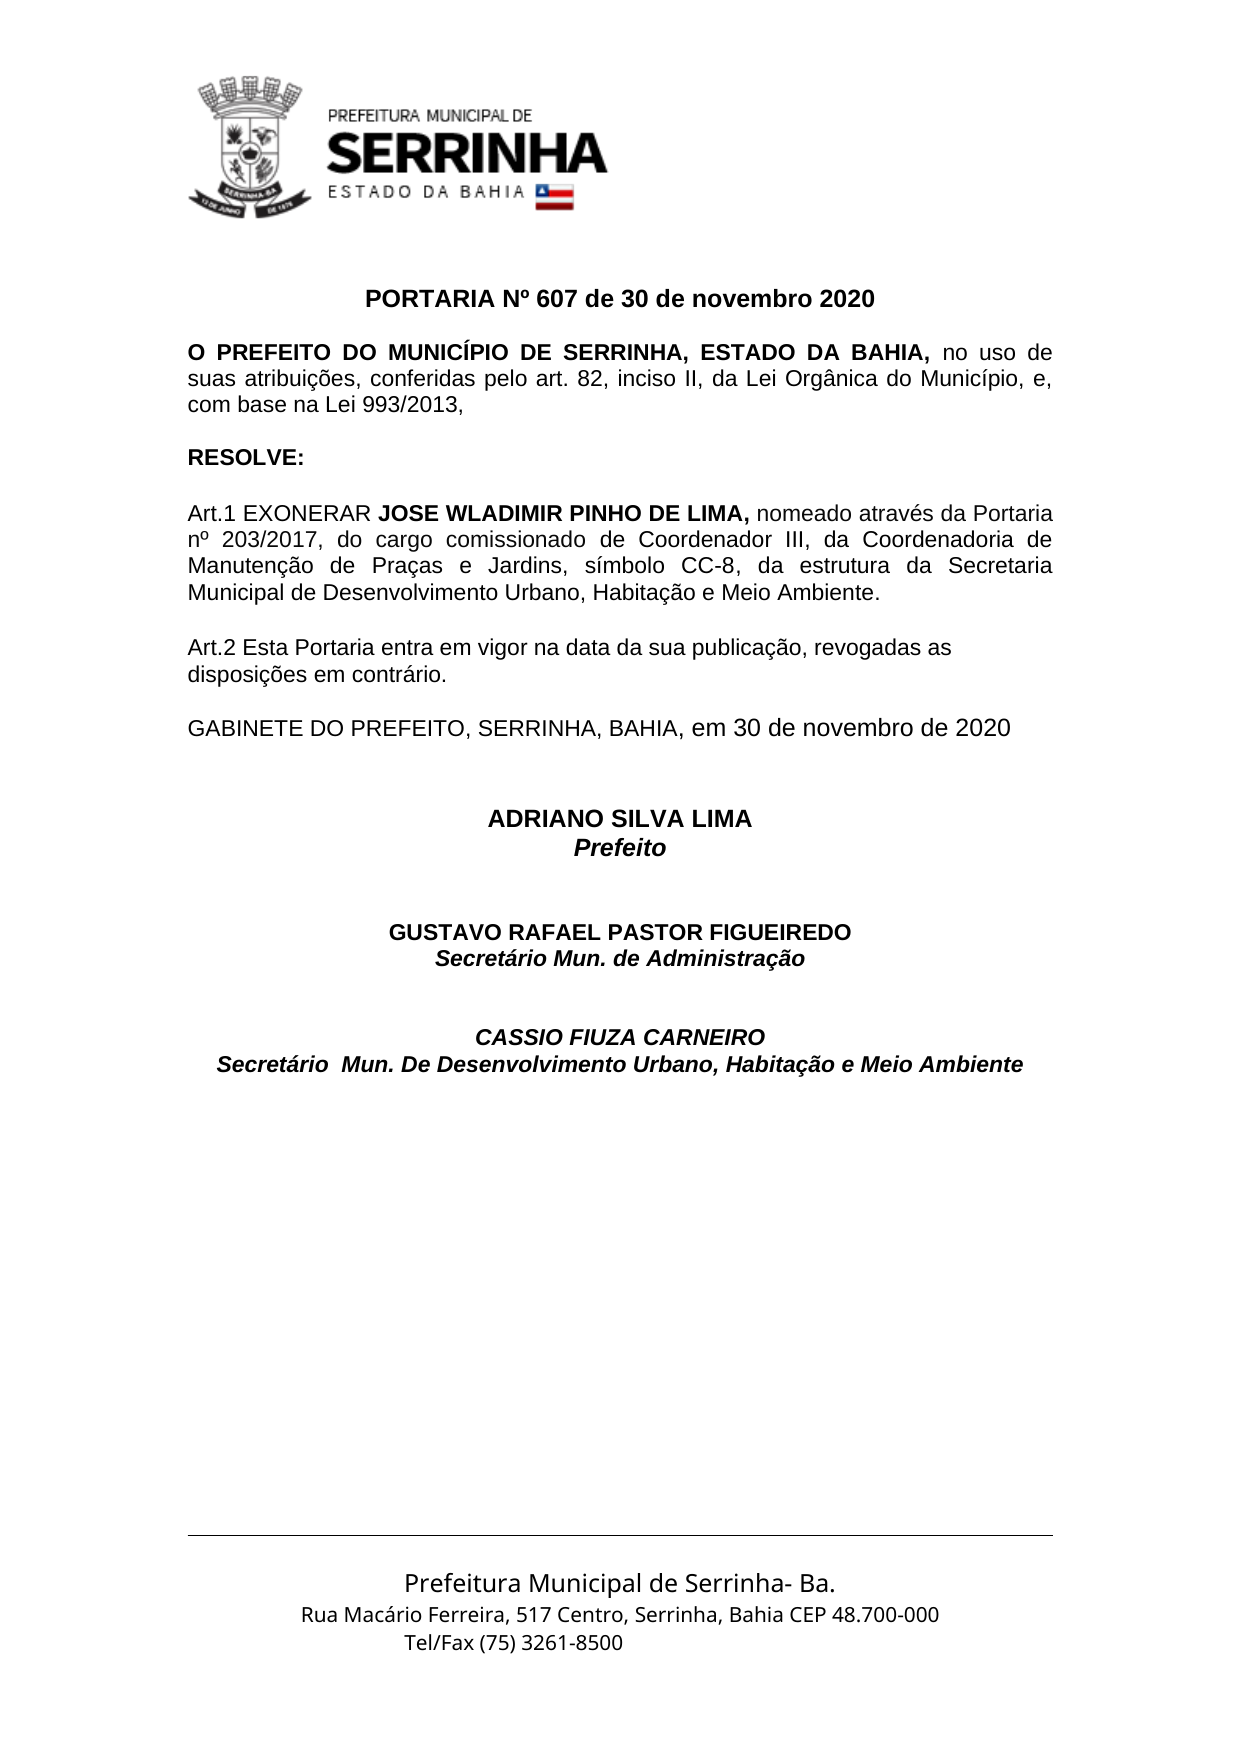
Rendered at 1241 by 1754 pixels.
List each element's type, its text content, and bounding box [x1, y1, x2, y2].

picture [187, 73, 609, 222]
text RESOLVE: [187, 444, 1053, 471]
text CASSIO FIUZA CARNEIRO [187, 1024, 1053, 1051]
text Art.2 Esta Portaria entra em vigor na data da sua publicação, revogadas as disposições em contrário. [187, 634, 1053, 687]
text Art.1 EXONERAR JOSE WLADIMIR PINHO DE LIMA, nomeado através da Portaria nº 203/2017, do cargo comissionado de Coordenador III, da Coordenadoria de Manutenção de Praças e Jardins, símbolo CC-8, da estrutura da Secretaria Municipal de Desenvolvimento Urbano, Habitação e Meio Ambiente. [187, 500, 1053, 605]
text PORTARIA Nº 607 de 30 de novembro 2020 [187, 284, 1053, 312]
text Secretário Mun. De Desenvolvimento Urbano, Habitação e Meio Ambiente [187, 1051, 1053, 1077]
text ADRIANO SILVA LIMA [187, 804, 1053, 833]
text Prefeito [187, 833, 1053, 861]
text GUSTAVO RAFAEL PASTOR FIGUEIREDO [187, 919, 1053, 945]
text O PREFEITO DO MUNICÍPIO DE SERRINHA, ESTADO DA BAHIA, no uso de suas atribuições, conferidas pelo art. 82, inciso II, da Lei Orgânica do Município, e, com base na Lei 993/2013, [187, 339, 1053, 418]
text GABINETE DO PREFEITO, SERRINHA, BAHIA, em 30 de novembro de 2020 [187, 713, 1053, 742]
text Secretário Mun. de Administração [187, 945, 1053, 972]
